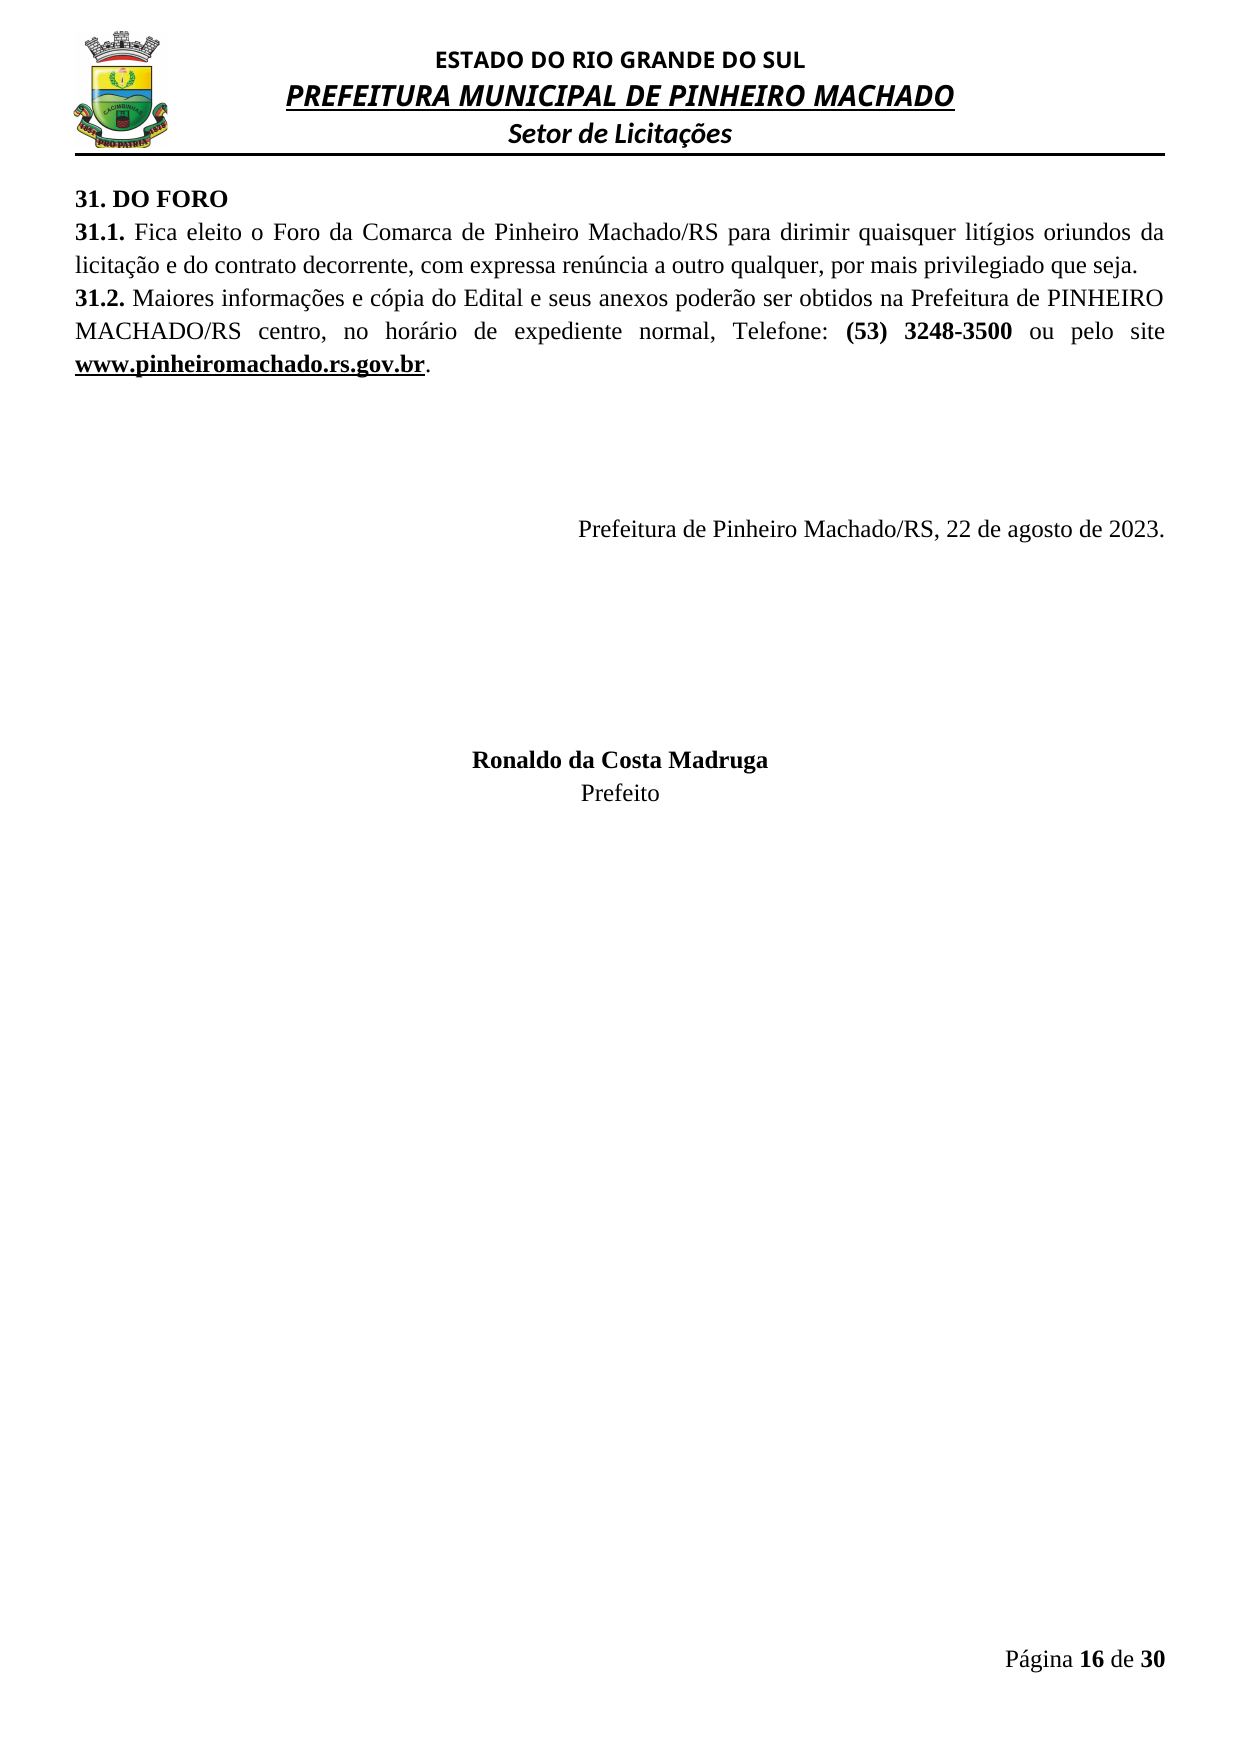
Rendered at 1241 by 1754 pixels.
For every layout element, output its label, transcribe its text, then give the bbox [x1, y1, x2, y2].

text Ronaldo da Costa Madruga [75, 746, 1165, 774]
text Prefeito [75, 778, 1165, 807]
text 31. DO FORO [75, 184, 1165, 213]
text Prefeitura de Pinheiro Machado/RS, 22 de agosto de 2023. [75, 514, 1165, 543]
text 31.2. Maiores informações e cópia do Edital e seus anexos poderão ser obtidos na Prefeitura de PINHEIRO MACHADO/RS centro, no horário de expediente normal, Telefone: (53) 3248-3500 ou pelo site www.pinheiromachado.rs.gov.br. [75, 283, 1165, 378]
text 31.1. Fica eleito o Foro da Comarca de Pinheiro Machado/RS para dirimir quaisquer litígios oriundos da licitação e do contrato decorrente, com expressa renúncia a outro qualquer, por mais privilegiado que seja. [75, 217, 1165, 279]
picture [73, 31, 168, 148]
